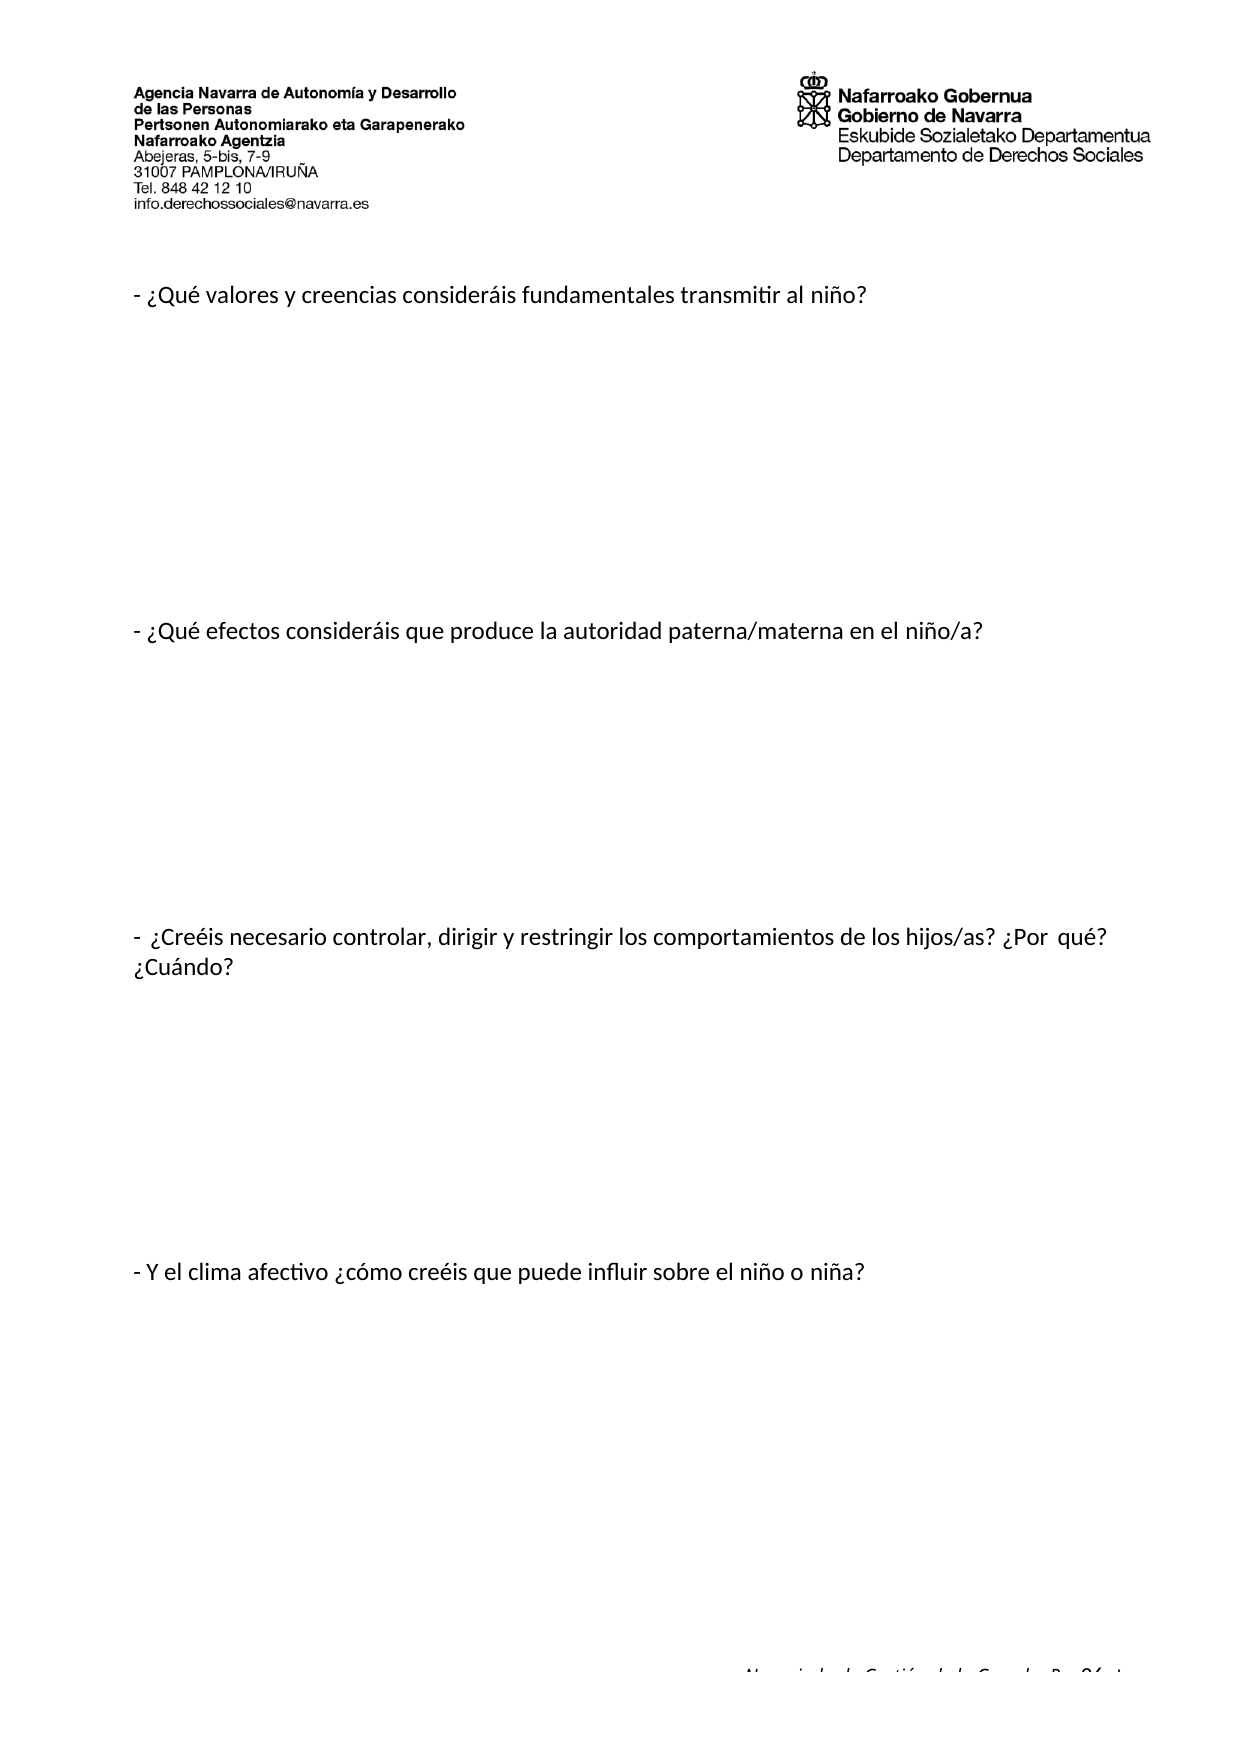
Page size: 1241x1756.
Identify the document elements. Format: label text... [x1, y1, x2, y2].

picture [133, 70, 1152, 211]
list ¿Creéis necesario controlar, dirigir y restringir los comportamientos de los hijos/as? ¿Por qué? [133, 921, 1151, 951]
list ¿Qué valores y creencias consideráis fundamentales transmitir al niño? [133, 279, 1151, 310]
list ¿Qué efectos consideráis que produce la autoridad paterna/materna en el niño/a? [133, 615, 1151, 646]
list Y el clima afectivo ¿cómo creéis que puede influir sobre el niño o niña? [133, 1256, 1151, 1287]
text ¿Cuándo? [133, 951, 445, 982]
